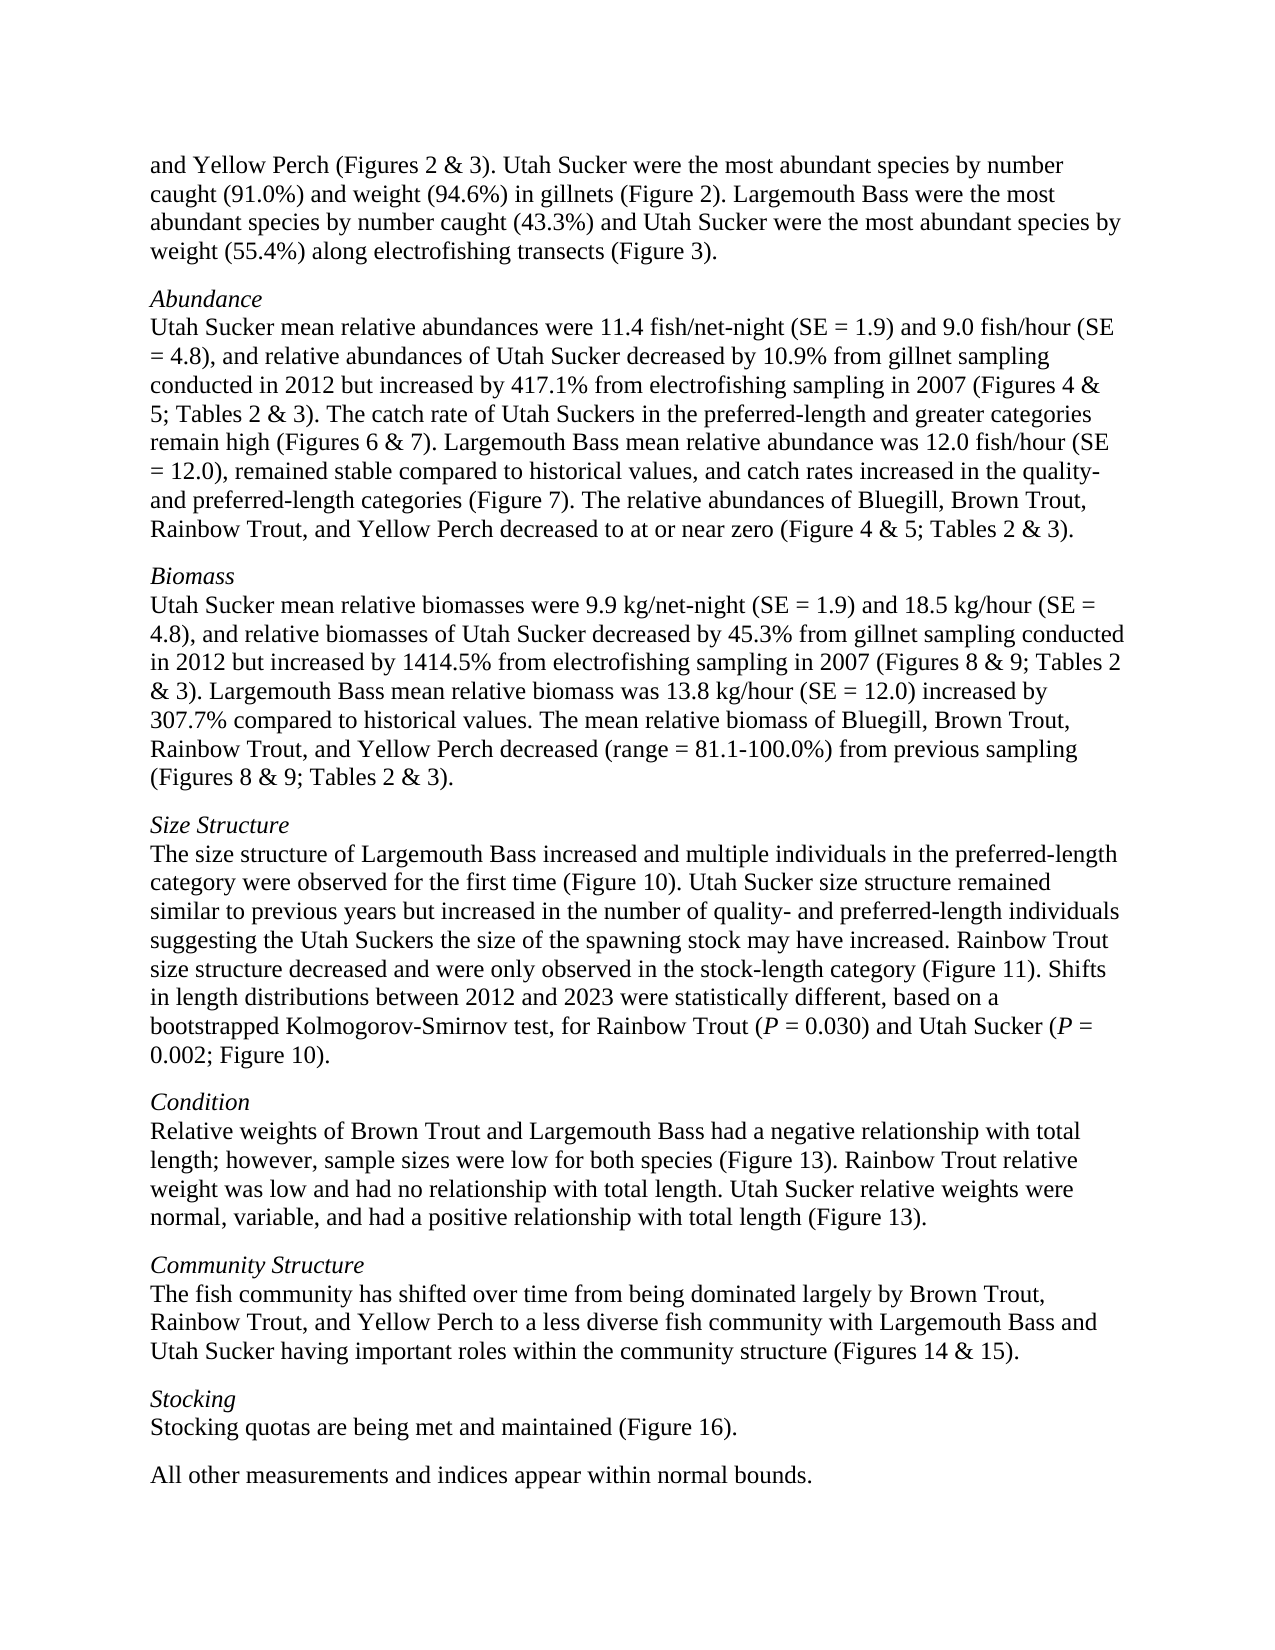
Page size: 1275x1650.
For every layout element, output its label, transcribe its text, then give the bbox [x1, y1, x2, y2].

text Stocking Stocking quotas are being met and maintained (Figure 16). [150, 1384, 1125, 1441]
text Community Structure The fish community has shifted over time from being dominated largely by Brown Trout, Rainbow Trout, and Yellow Perch to a less diverse fish community with Largemouth Bass and Utah Sucker having important roles within the community structure (Figures 14 & 15). [150, 1250, 1125, 1365]
text All other measurements and indices appear within normal bounds. [150, 1460, 1125, 1489]
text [150, 150, 1125, 265]
text Size Structure The size structure of Largemouth Bass increased and multiple individuals in the preferred-length category were observed for the first time (Figure 10). Utah Sucker size structure remained similar to previous years but increased in the number of quality- and preferred-length individuals suggesting the Utah Suckers the size of the spawning stock may have increased. Rainbow Trout size structure decreased and were only observed in the stock-length category (Figure 11). Shifts in length distributions between 2012 and 2023 were statistically different, based on a bootstrapped Kolmogorov-Smirnov test, for Rainbow Trout (P = 0.030) and Utah Sucker (P = 0.002; Figure 10). [150, 810, 1125, 1069]
text Condition Relative weights of Brown Trout and Largemouth Bass had a negative relationship with total length; however, sample sizes were low for both species (Figure 13). Rainbow Trout relative weight was low and had no relationship with total length. Utah Sucker relative weights were normal, variable, and had a positive relationship with total length (Figure 13). [150, 1087, 1125, 1231]
text Biomass Utah Sucker mean relative biomasses were 9.9 kg/net-night (SE = 1.9) and 18.5 kg/hour (SE = 4.8), and relative biomasses of Utah Sucker decreased by 45.3% from gillnet sampling conducted in 2012 but increased by 1414.5% from electrofishing sampling in 2007 (Figures 8 & 9; Tables 2 & 3). Largemouth Bass mean relative biomass was 13.8 kg/hour (SE = 12.0) increased by 307.7% compared to historical values. The mean relative biomass of Bluegill, Brown Trout, Rainbow Trout, and Yellow Perch decreased (range = 81.1-100.0%) from previous sampling (Figures 8 & 9; Tables 2 & 3). [150, 561, 1125, 791]
text Abundance Utah Sucker mean relative abundances were 11.4 fish/net-night (SE = 1.9) and 9.0 fish/hour (SE = 4.8), and relative abundances of Utah Sucker decreased by 10.9% from gillnet sampling conducted in 2012 but increased by 417.1% from electrofishing sampling in 2007 (Figures 4 & 5; Tables 2 & 3). The catch rate of Utah Suckers in the preferred-length and greater categories remain high (Figures 6 & 7). Largemouth Bass mean relative abundance was 12.0 fish/hour (SE = 12.0), remained stable compared to historical values, and catch rates increased in the quality- and preferred-length categories (Figure 7). The relative abundances of Bluegill, Brown Trout, Rainbow Trout, and Yellow Perch decreased to at or near zero (Figure 4 & 5; Tables 2 & 3). [150, 284, 1125, 542]
